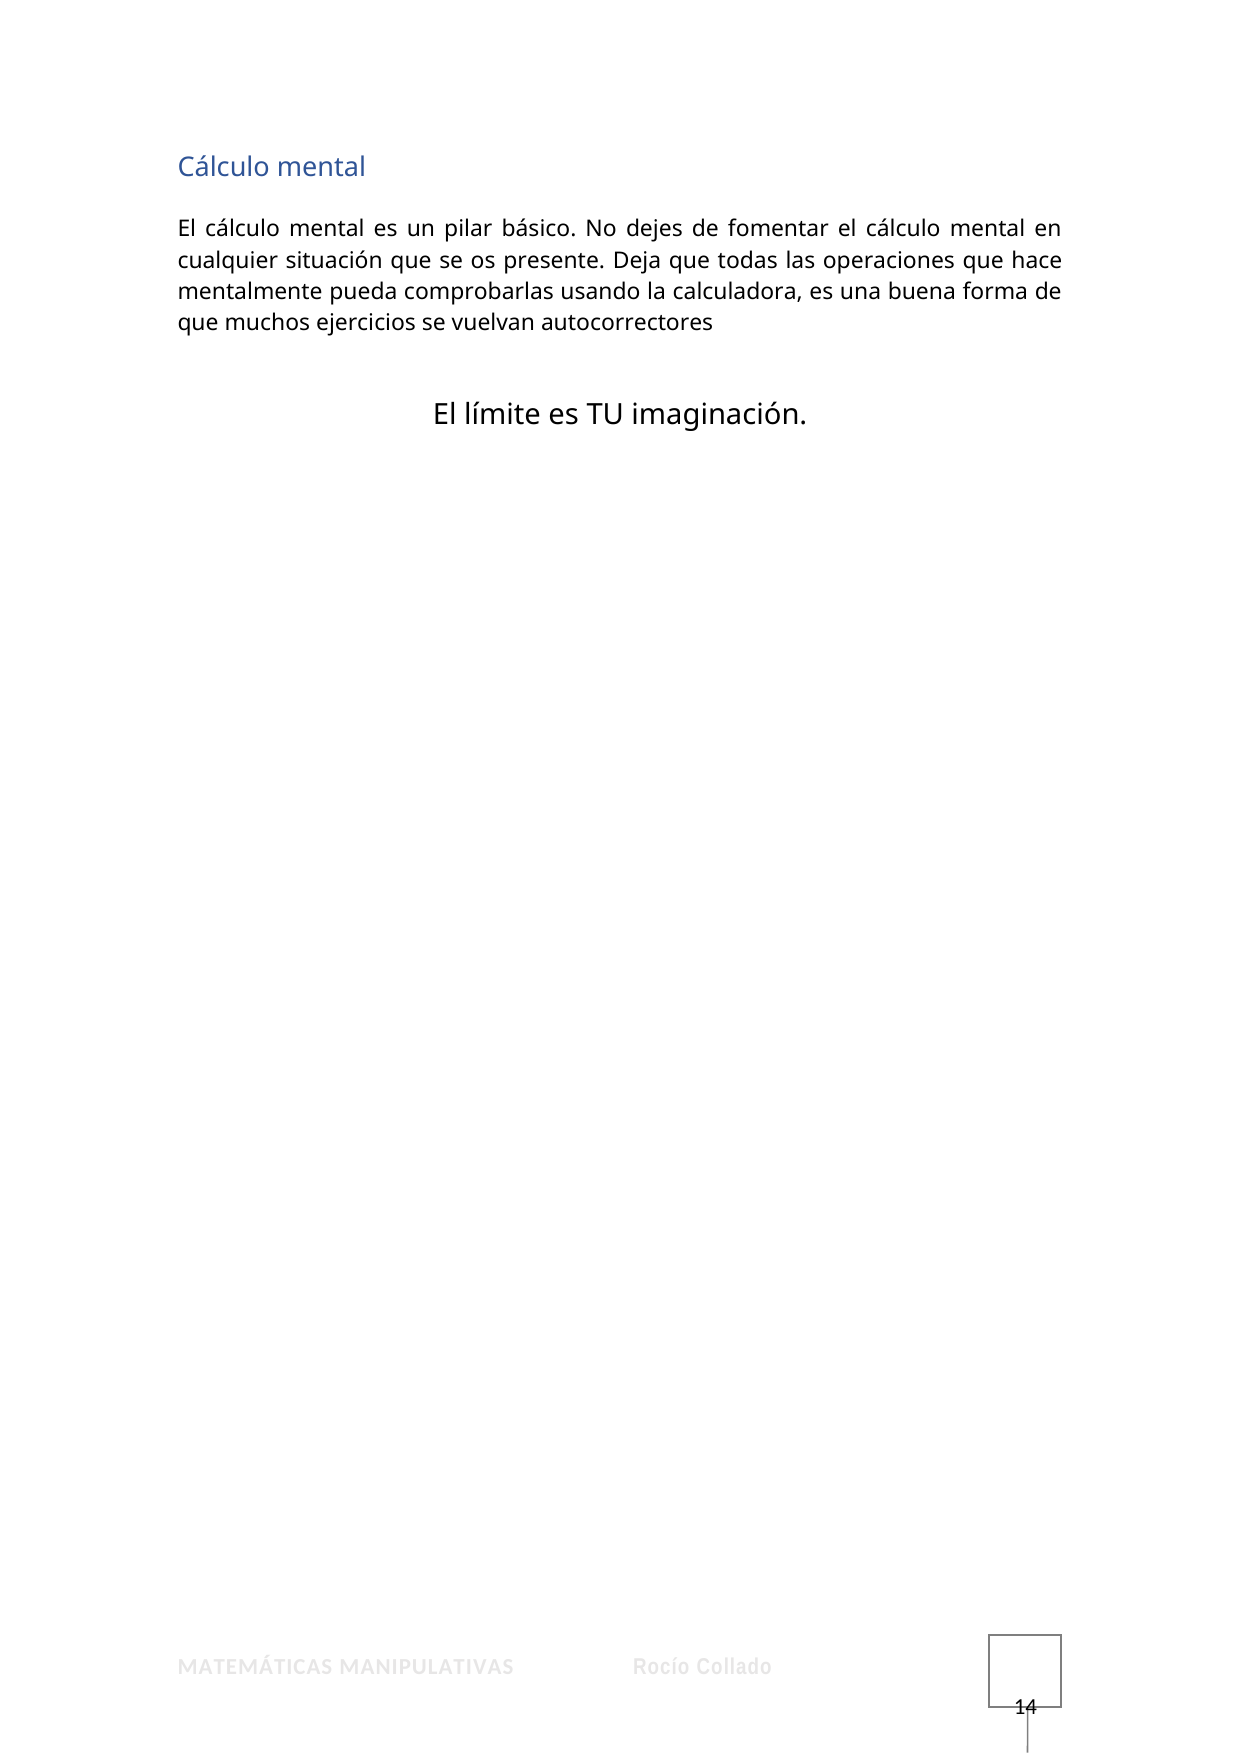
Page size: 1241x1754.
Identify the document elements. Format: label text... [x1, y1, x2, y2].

text El límite es TU imaginación. [177, 394, 1063, 433]
subtitle Cálculo mental [177, 148, 1063, 184]
text El cálculo mental es un pilar básico. No dejes de fomentar el cálculo mental en cualquier situación que se os presente. Deja que todas las operaciones que hace mentalmente pueda comprobarlas usando la calculadora, es una buena forma de que muchos ejercicios se vuelvan autocorrectores [177, 212, 1063, 337]
